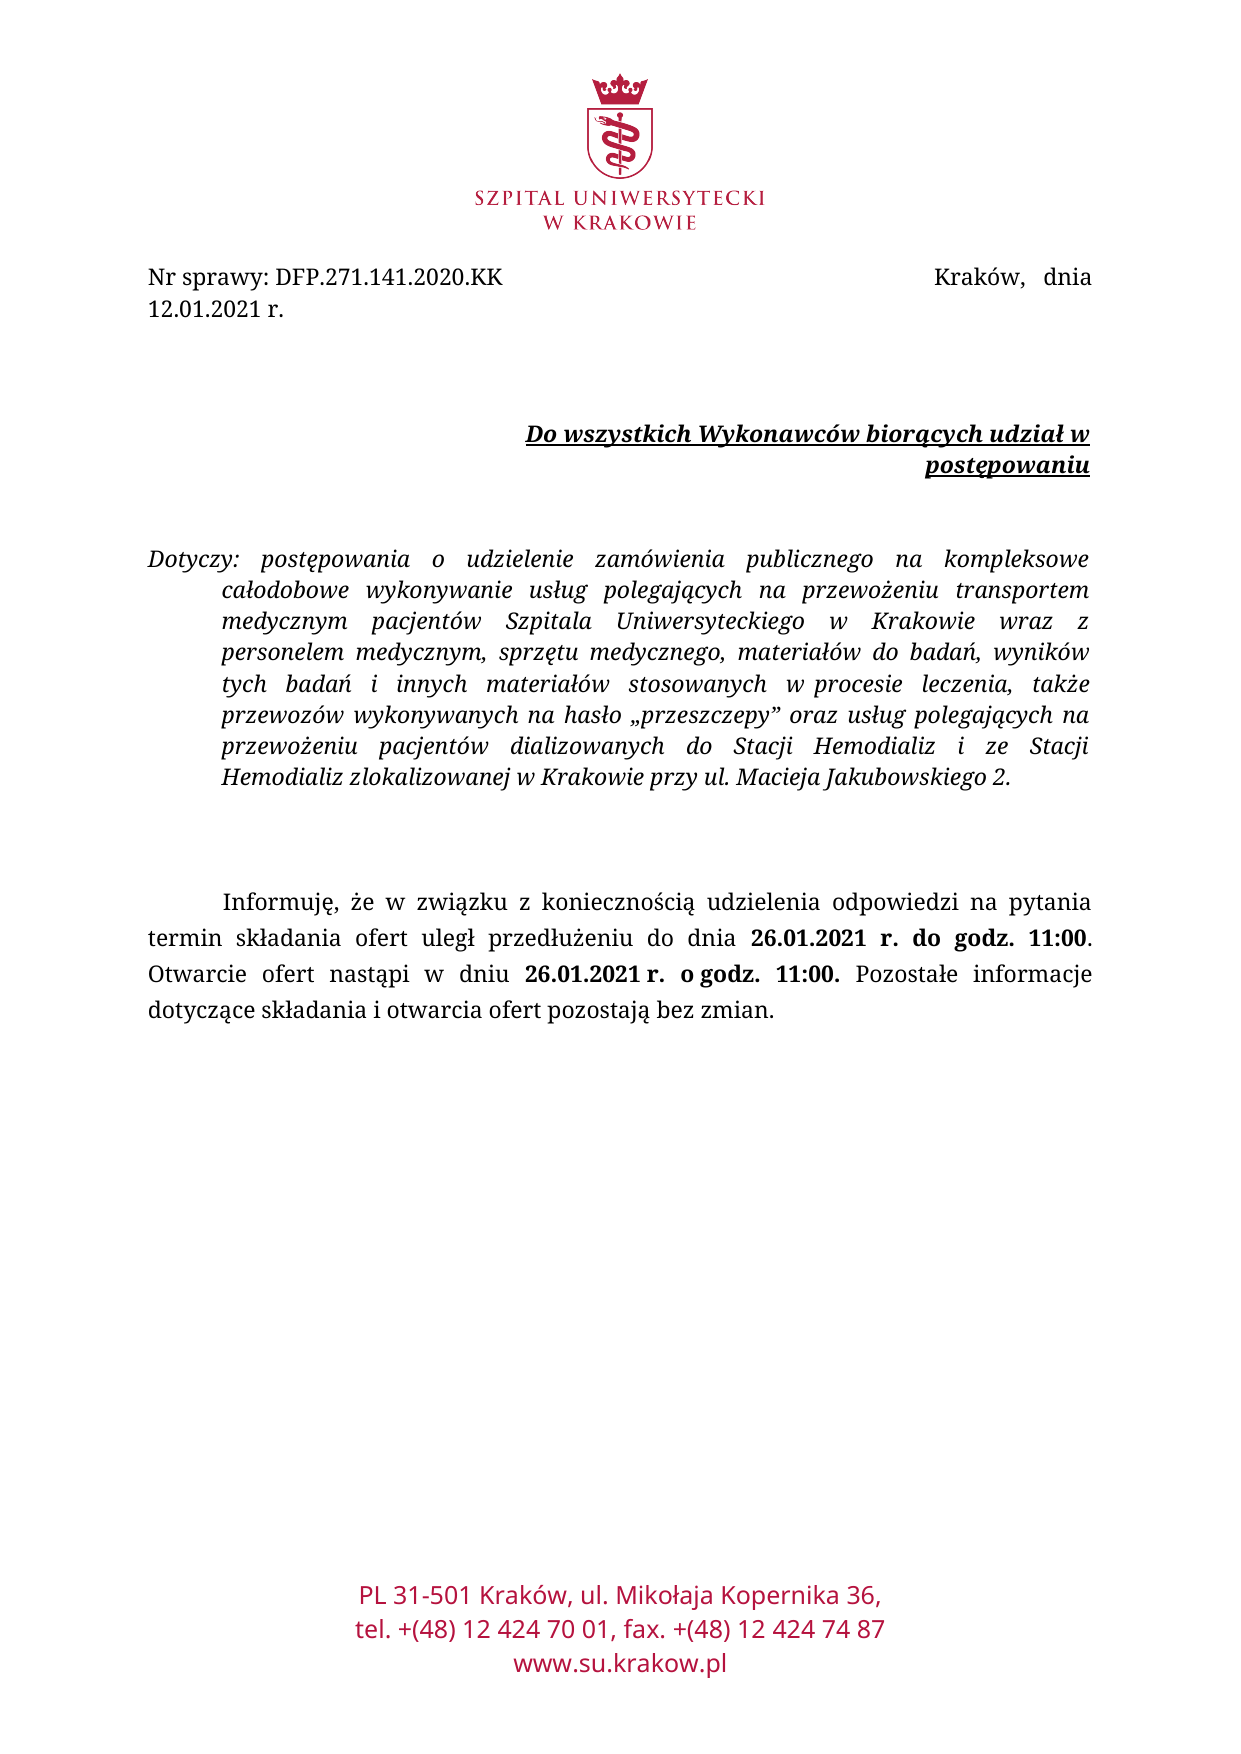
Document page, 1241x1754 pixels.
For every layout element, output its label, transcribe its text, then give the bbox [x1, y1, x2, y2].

picture [475, 73, 765, 230]
text Do wszystkich Wykonawców biorących udział w postępowaniu [443, 417, 1093, 480]
text Nr sprawy: DFP.271.141.2020.KK Kraków, dnia 12.01.2021 r. [148, 261, 1093, 324]
text Informuję, że w związku z koniecznością udzielenia odpowiedzi na pytania termin składania ofert uległ przedłużeniu do dnia 26.01.2021 r. do godz. 11:00. Otwarcie ofert nastąpi w dniu 26.01.2021 r. o godz. 11:00. Pozostałe informacje dotyczące składania i otwarcia ofert pozostają bez zmian. [148, 886, 1093, 1025]
text Dotyczy: postępowania o udzielenie zamówienia publicznego na kompleksowe całodobowe wykonywanie usług polegających na przewożeniu transportem medycznym pacjentów Szpitala Uniwersyteckiego w Krakowie wraz z personelem medycznym, sprzętu medycznego, materiałów do badań, wyników tych badań i innych materiałów stosowanych w procesie leczenia, także przewozów wykonywanych na hasło „przeszczepy” oraz usług polegających na przewożeniu pacjentów dializowanych do Stacji Hemodializ i ze Stacji Hemodializ zlokalizowanej w Krakowie przy ul. Macieja Jakubowskiego 2. [148, 542, 1093, 792]
